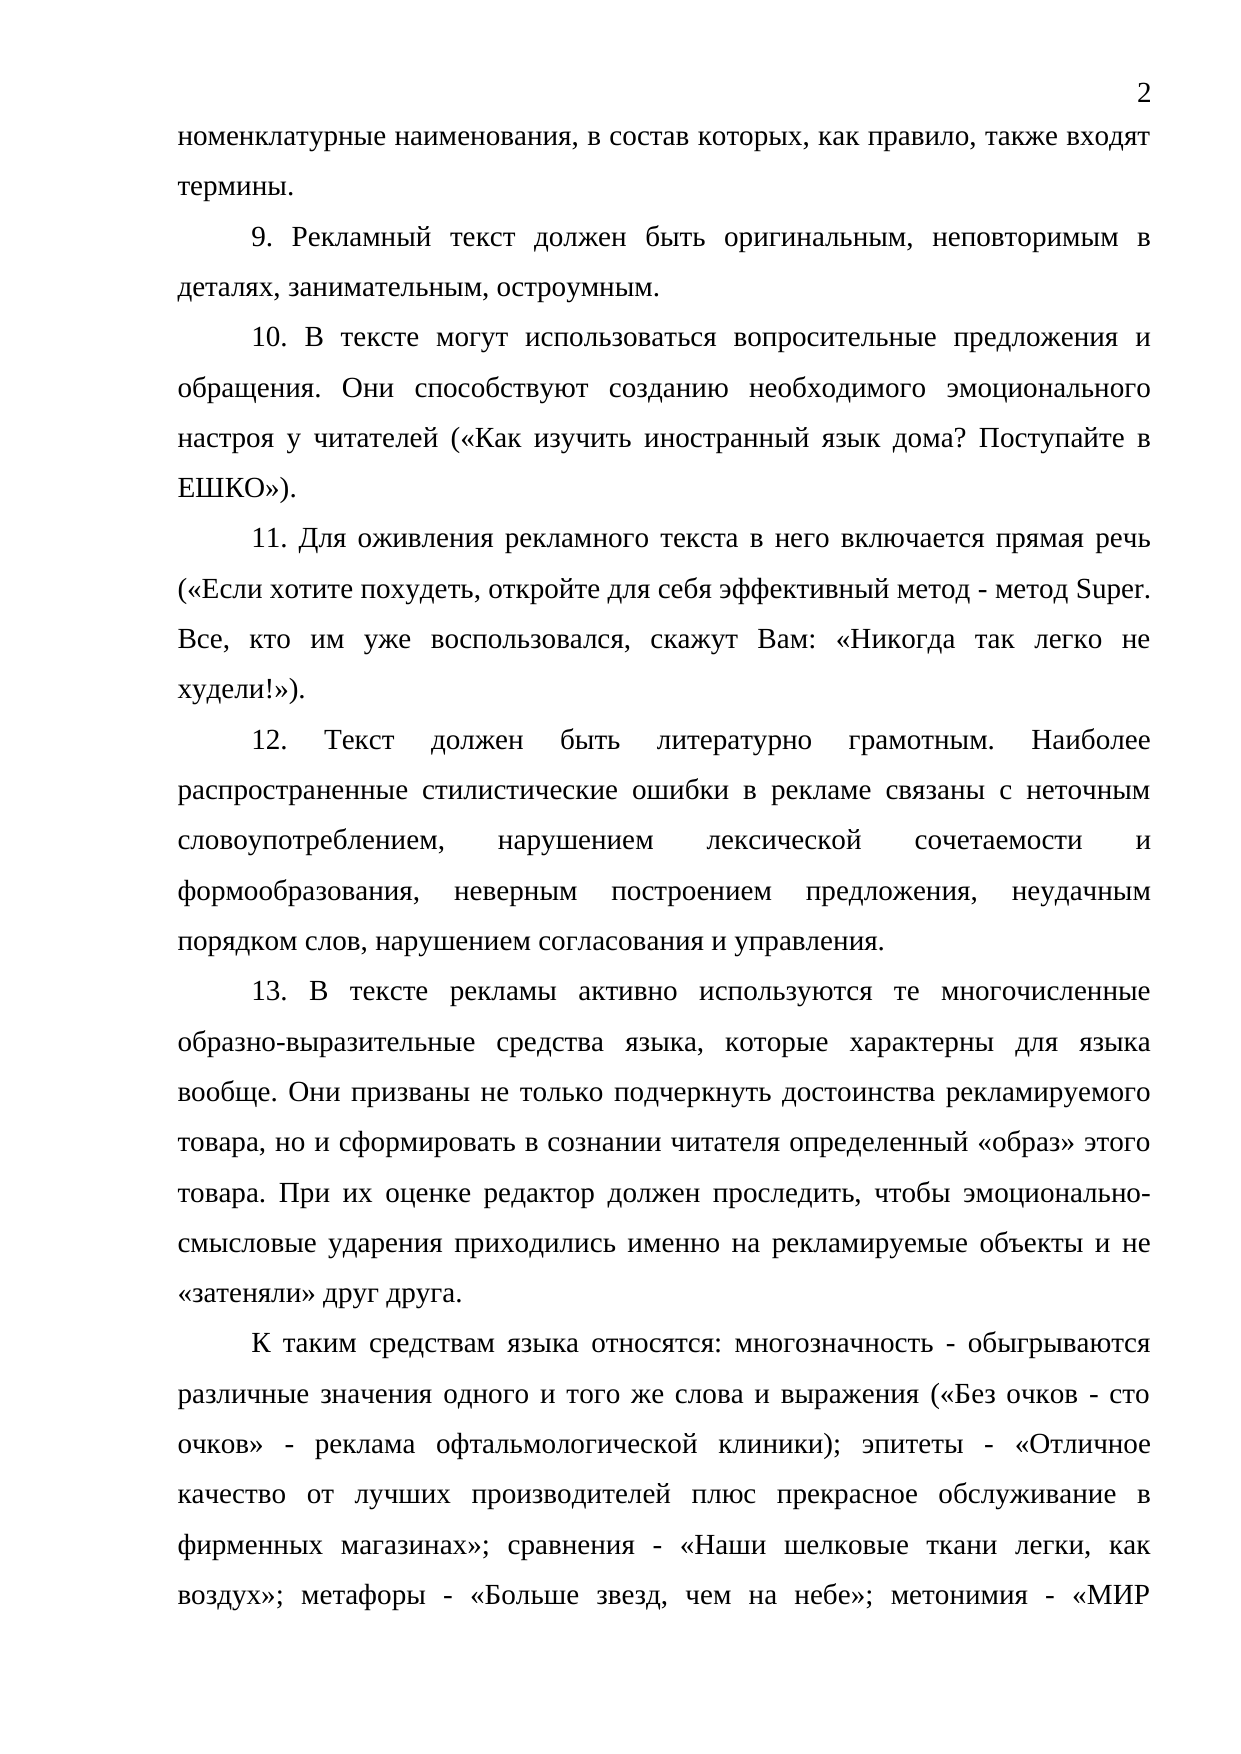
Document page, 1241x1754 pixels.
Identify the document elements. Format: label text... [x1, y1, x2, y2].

text 13. В тексте рекламы активно используются те многочисленные образно-выразительные средства языка, которые характерны для языка вообще. Они призваны не только подчеркнуть достоинства рекламируемого товара, но и сформировать в сознании читателя определенный «образ» этого товара. При их оценке редактор должен проследить, чтобы эмоционально-смысловые ударения приходились именно на рекламируемые объекты и не «затеняли» друг друга. [177, 973, 1152, 1309]
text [177, 118, 1152, 202]
text 10. В тексте могут использоваться вопросительные предложения и обращения. Они способствуют созданию необходимого эмоционального настроя у читателей («Как изучить иностранный язык дома? Поступайте в ЕШКО»). [177, 319, 1152, 504]
text 11. Для оживления рекламного текста в него включается прямая речь («Если хотите похудеть, откройте для себя эффективный метод - метод Super. Все, кто им уже воспользовался, скажут Вам: «Никогда так легко не худели!»). [177, 521, 1152, 705]
text 12. Текст должен быть литературно грамотным. Наиболее распространенные стилистические ошибки в рекламе связаны с неточным словоупотреблением, нарушением лексической сочетаемости и формообразования, неверным построением предложения, неудачным порядком слов, нарушением согласования и управления. [177, 722, 1152, 957]
text 9. Рекламный текст должен быть оригинальным, неповторимым в деталях, занимательным, остроумным. [177, 219, 1152, 303]
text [177, 1326, 1152, 1611]
